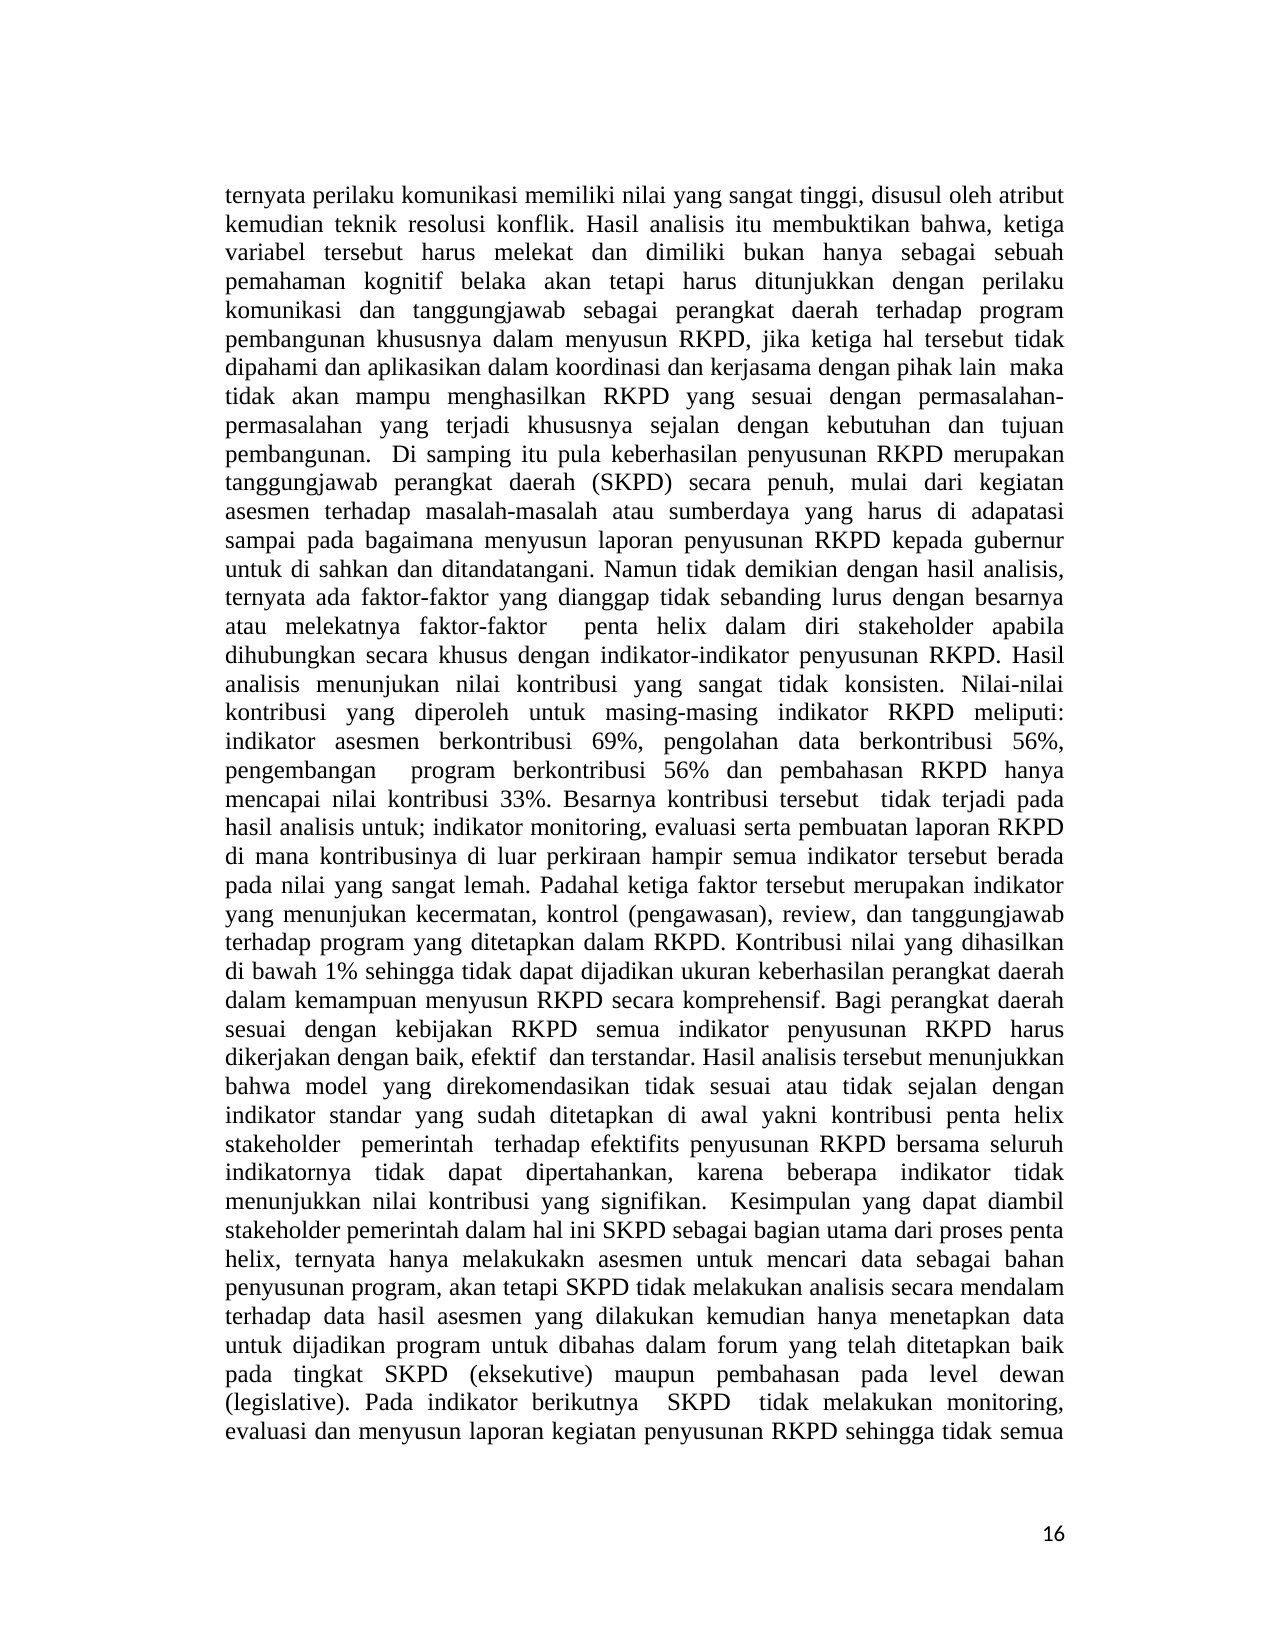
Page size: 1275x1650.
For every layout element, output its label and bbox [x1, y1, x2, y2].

text [225, 180, 1065, 1445]
